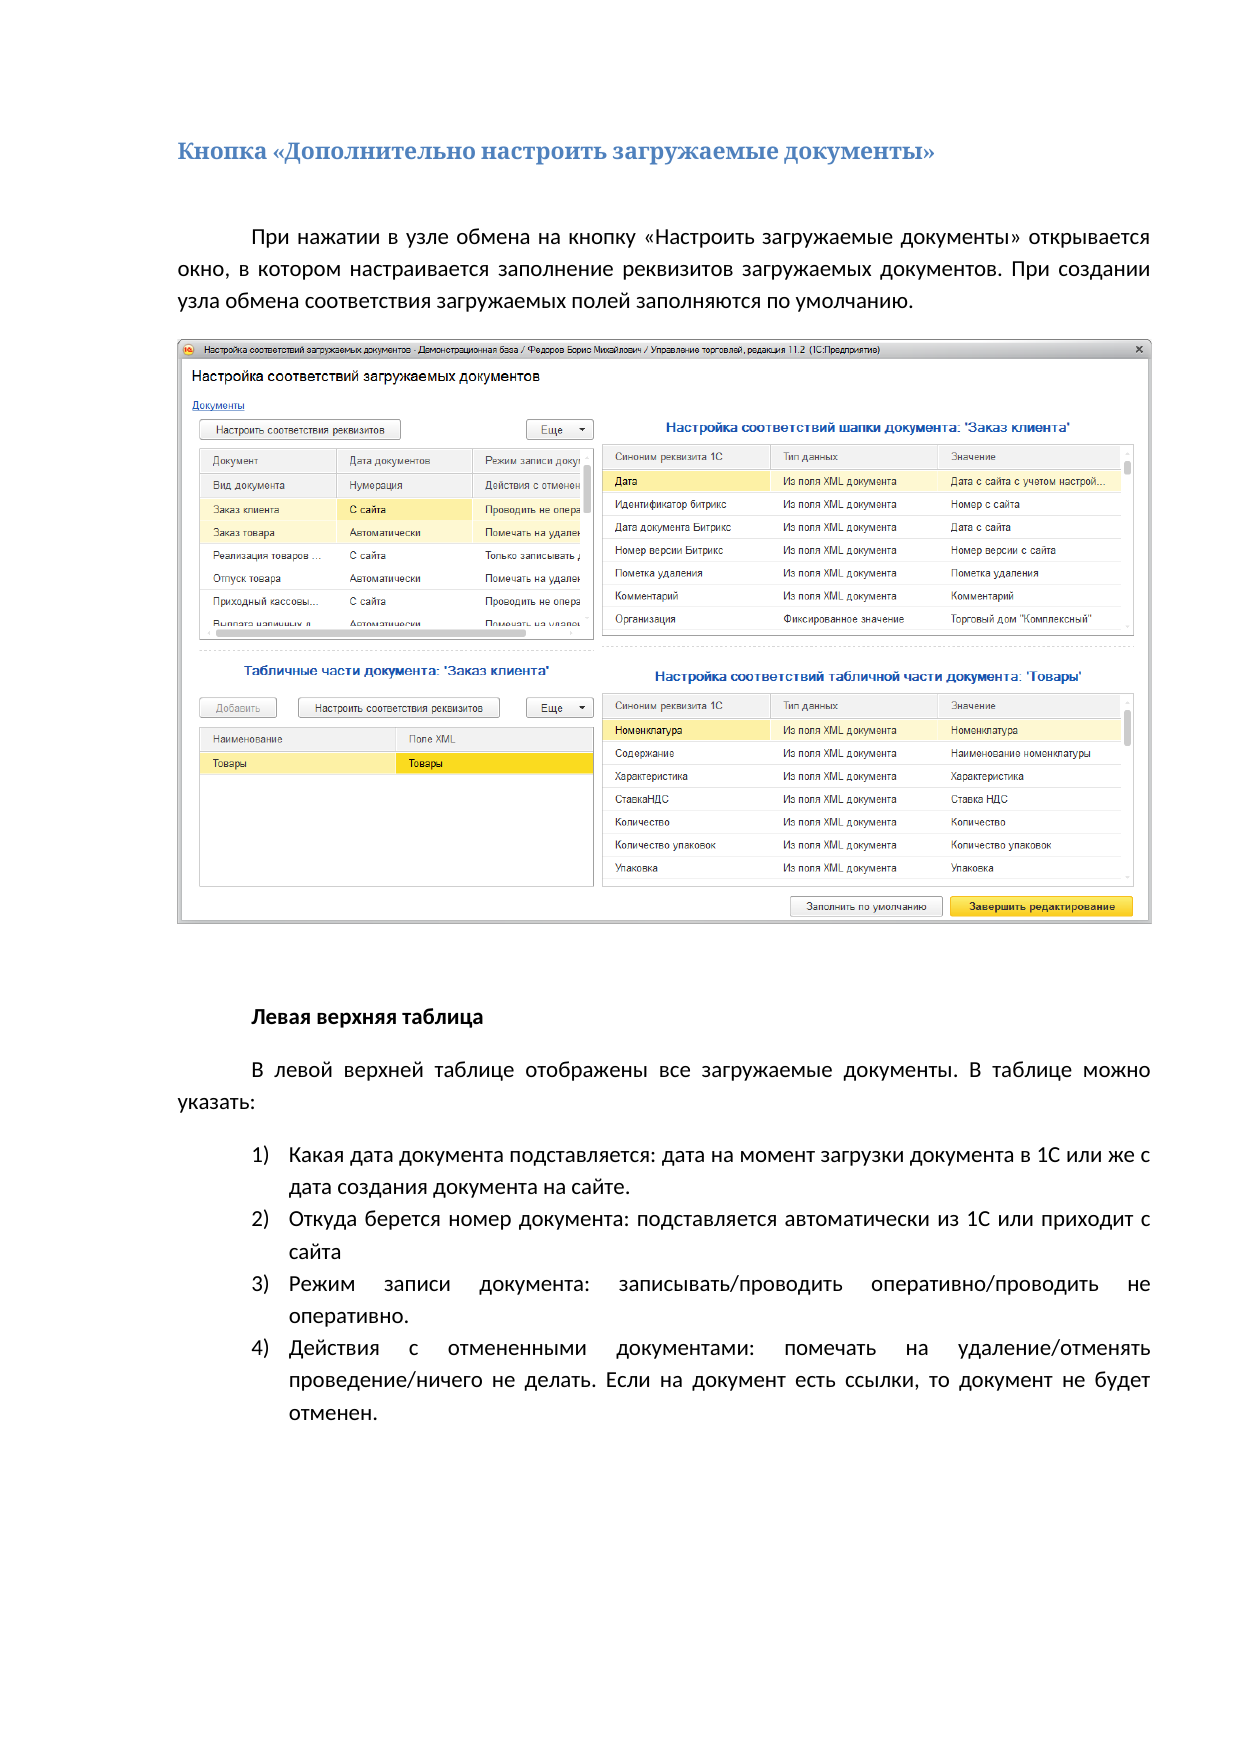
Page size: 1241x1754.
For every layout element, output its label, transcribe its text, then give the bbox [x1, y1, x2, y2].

text Левая верхняя таблица [177, 1002, 1152, 1030]
list Режим записи документа: записывать/проводить оперативно/проводить не оперативно. [251, 1269, 1152, 1329]
list Какая дата документа подставляется: дата на момент загрузки документа в 1С или же с дата создания документа на сайте. [251, 1140, 1152, 1200]
list Откуда берется номер документа: подставляется автоматически из 1С или приходит с сайта [251, 1204, 1152, 1265]
picture [177, 339, 1152, 924]
list Действия с отмененными документами: помечать на удаление/отменять проведение/ничего не делать. Если на документ есть ссылки, то документ не будет отменен. [251, 1333, 1152, 1426]
text В левой верхней таблице отображены все загружаемые документы. В таблице можно указать: [177, 1055, 1152, 1115]
subtitle Кнопка «Дополнительно настроить загружаемые документы» [177, 139, 1152, 165]
text При нажатии в узле обмена на кнопку «Настроить загружаемые документы» открывается окно, в котором настраивается заполнение реквизитов загружаемых документов. При создании узла обмена соответствия загружаемых полей заполняются по умолчанию. [177, 222, 1152, 314]
